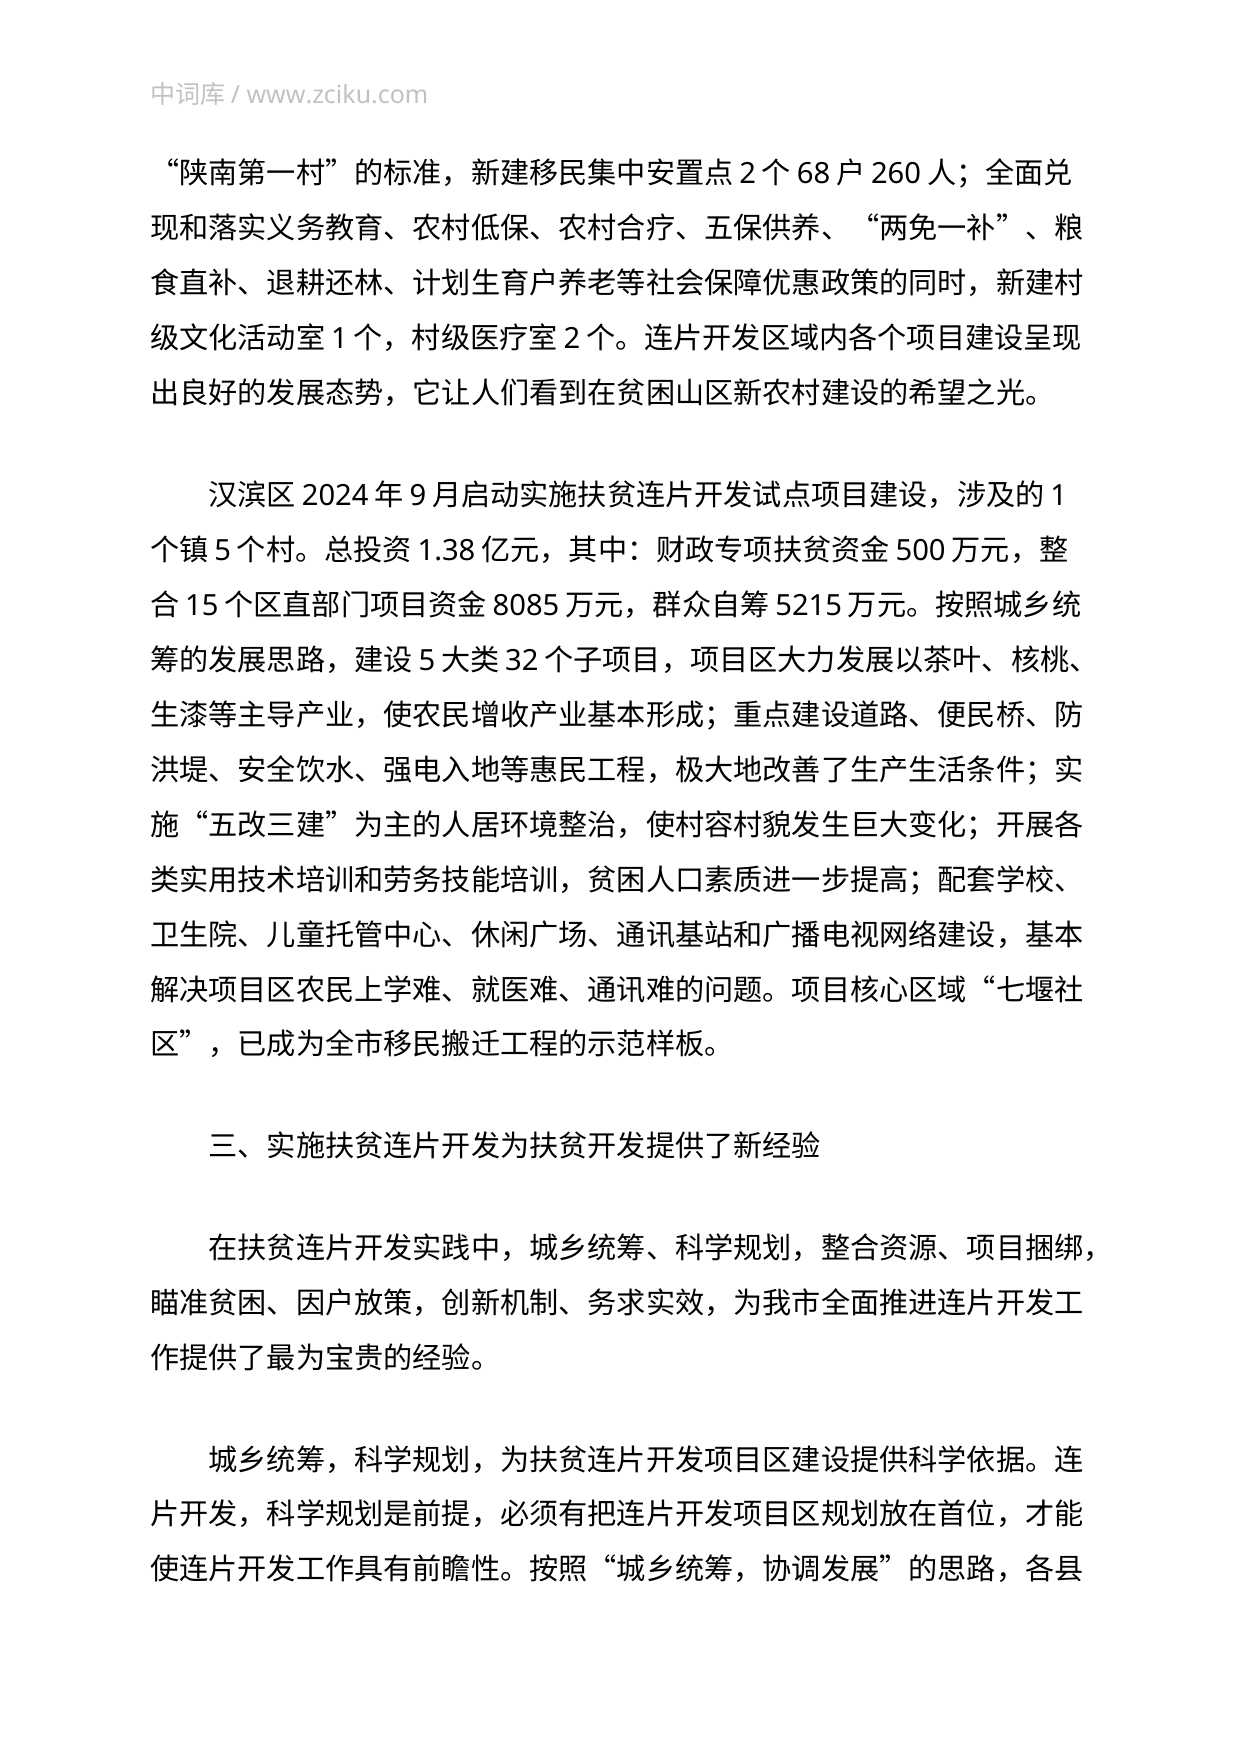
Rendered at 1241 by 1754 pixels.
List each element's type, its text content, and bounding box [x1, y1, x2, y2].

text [150, 150, 1090, 412]
text 三、实施扶贫连片开发为扶贫开发提供了新经验 [150, 1123, 1090, 1165]
text 汉滨区2024年9月启动实施扶贫连片开发试点项目建设，涉及的1个镇5个村。总投资1.38亿元，其中：财政专项扶贫资金500万元，整合15个区直部门项目资金8085万元，群众自筹5215万元。按照城乡统筹的发展思路，建设5大类32个子项目，项目区大力发展以茶叶、核桃、生漆等主导产业，使农民增收产业基本形成；重点建设道路、便民桥、防洪堤、安全饮水、强电入地等惠民工程，极大地改善了生产生活条件；实施“五改三建”为主的人居环境整治，使村容村貌发生巨大变化；开展各类实用技术培训和劳务技能培训，贫困人口素质进一步提高；配套学校、卫生院、儿童托管中心、休闲广场、通讯基站和广播电视网络建设，基本解决项目区农民上学难、就医难、通讯难的问题。项目核心区域“七堰社区”，已成为全市移民搬迁工程的示范样板。 [150, 472, 1090, 1063]
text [150, 1436, 1090, 1588]
text 在扶贫连片开发实践中，城乡统筹、科学规划，整合资源、项目捆绑，瞄准贫困、因户放策，创新机制、务求实效，为我市全面推进连片开发工作提供了最为宝贵的经验。 [150, 1224, 1090, 1377]
